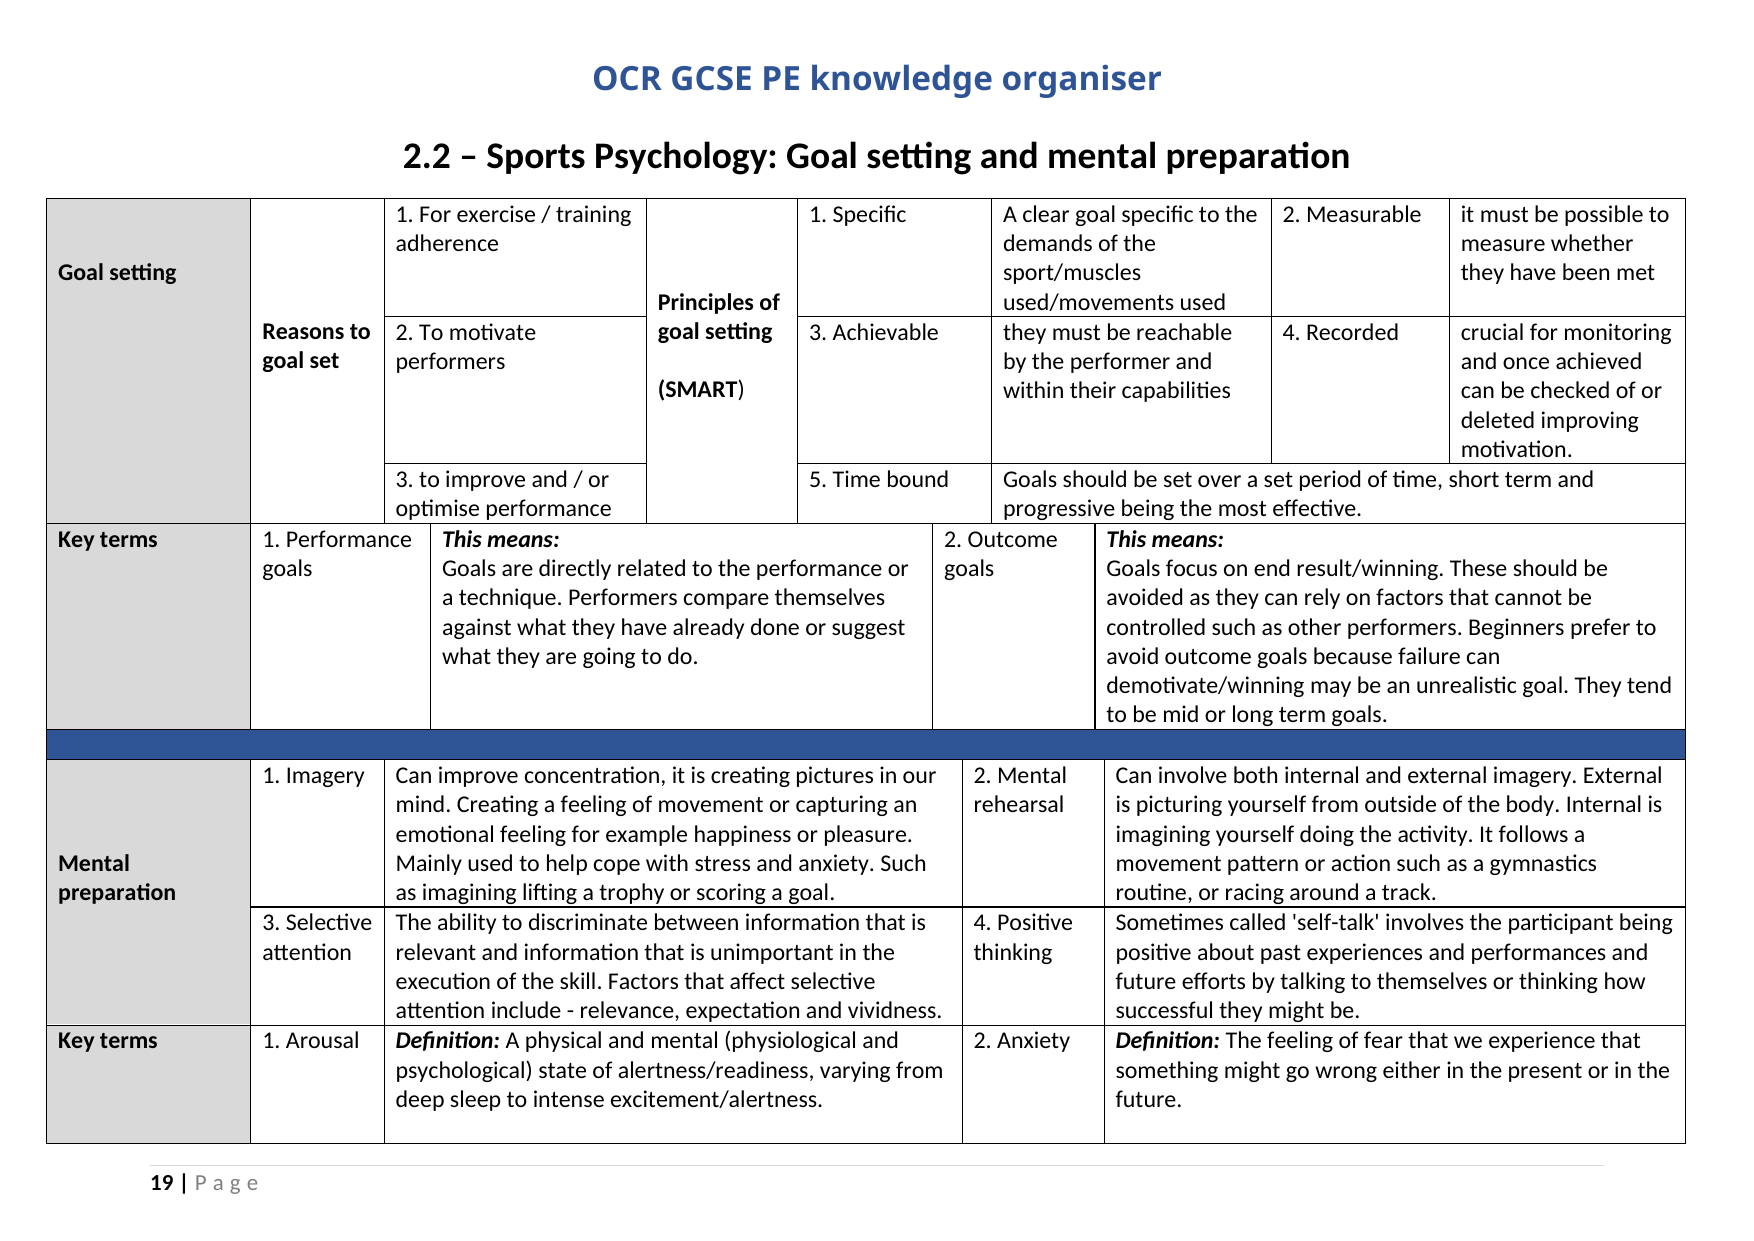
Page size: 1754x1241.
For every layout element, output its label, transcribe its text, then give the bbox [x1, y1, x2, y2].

table_cell 1. Imagery [251, 760, 384, 906]
table_cell 4. Recorded [1272, 317, 1449, 463]
table_cell Key terms [47, 1026, 250, 1143]
table_cell 2. Outcome goals [933, 524, 1094, 729]
table_cell 2. To motivate performers [385, 317, 646, 463]
table_header 1. Specific [798, 199, 991, 316]
table_cell 1. Arousal [251, 1026, 384, 1143]
table_cell This means: Goals are directly related to the performance or a technique. Performers compare themselves against what they have already done or suggest what they are going to do. [431, 524, 932, 729]
table_cell 3. Selective attention [251, 908, 384, 1024]
table_cell 1. Performance goals [251, 524, 430, 729]
table_header A clear goal specific to the demands of the sport/muscles used/movements used [992, 199, 1271, 316]
table_cell The ability to discriminate between information that is relevant and information that is unimportant in the execution of the skill. Factors that affect selective attention include - relevance, expectation and vividness. [385, 908, 962, 1024]
table_cell 3. Achievable [798, 317, 991, 463]
table_cell Key terms [47, 524, 250, 729]
table_cell 4. Positive thinking [963, 908, 1104, 1024]
table_header Principles of goal setting (SMART) [647, 199, 797, 523]
table_header 2. Measurable [1272, 199, 1449, 316]
table_cell [47, 730, 1685, 759]
table_cell 2. Anxiety [963, 1026, 1104, 1143]
table_cell they must be reachable by the performer and within their capabilities [992, 317, 1271, 463]
table_header Goal setting [47, 199, 250, 523]
table_header Reasons to goal set [251, 199, 384, 523]
table_cell Can improve concentration, it is creating pictures in our mind. Creating a feeling of movement or capturing an emotional feeling for example happiness or pleasure. Mainly used to help cope with stress and anxiety. Such as imagining lifting a trophy or scoring a goal. [385, 760, 962, 906]
table_cell Sometimes called 'self-talk' involves the participant being positive about past experiences and performances and future efforts by talking to themselves or thinking how successful they might be. [1105, 908, 1685, 1024]
table_cell 2. Mental rehearsal [963, 760, 1104, 906]
table_cell Mental preparation [47, 760, 250, 1024]
text 2.2 – Sports Psychology: Goal setting and mental preparation [150, 132, 1604, 177]
table_cell Goals should be set over a set period of time, short term and progressive being the most effective. [992, 464, 1685, 523]
table_cell 3. to improve and / or optimise performance [385, 464, 646, 523]
table_cell 5. Time bound [798, 464, 991, 523]
table_cell Can involve both internal and external imagery. External is picturing yourself from outside of the body. Internal is imagining yourself doing the activity. It follows a movement pattern or action such as a gymnastics routine, or racing around a track. [1105, 760, 1685, 906]
table_header 1. For exercise / training adherence [385, 199, 646, 316]
table_cell Definition: A physical and mental (physiological and psychological) state of alertness/readiness, varying from deep sleep to intense excitement/alertness. [385, 1026, 962, 1143]
table_cell Definition: The feeling of fear that we experience that something might go wrong either in the present or in the future. [1105, 1026, 1685, 1143]
table_cell crucial for monitoring and once achieved can be checked of or deleted improving motivation. [1450, 317, 1685, 463]
table_header it must be possible to measure whether they have been met [1450, 199, 1685, 316]
table_cell This means: Goals focus on end result/winning. These should be avoided as they can rely on factors that cannot be controlled such as other performers. Beginners prefer to avoid outcome goals because failure can demotivate/winning may be an unrealistic goal. They tend to be mid or long term goals. [1096, 524, 1685, 729]
